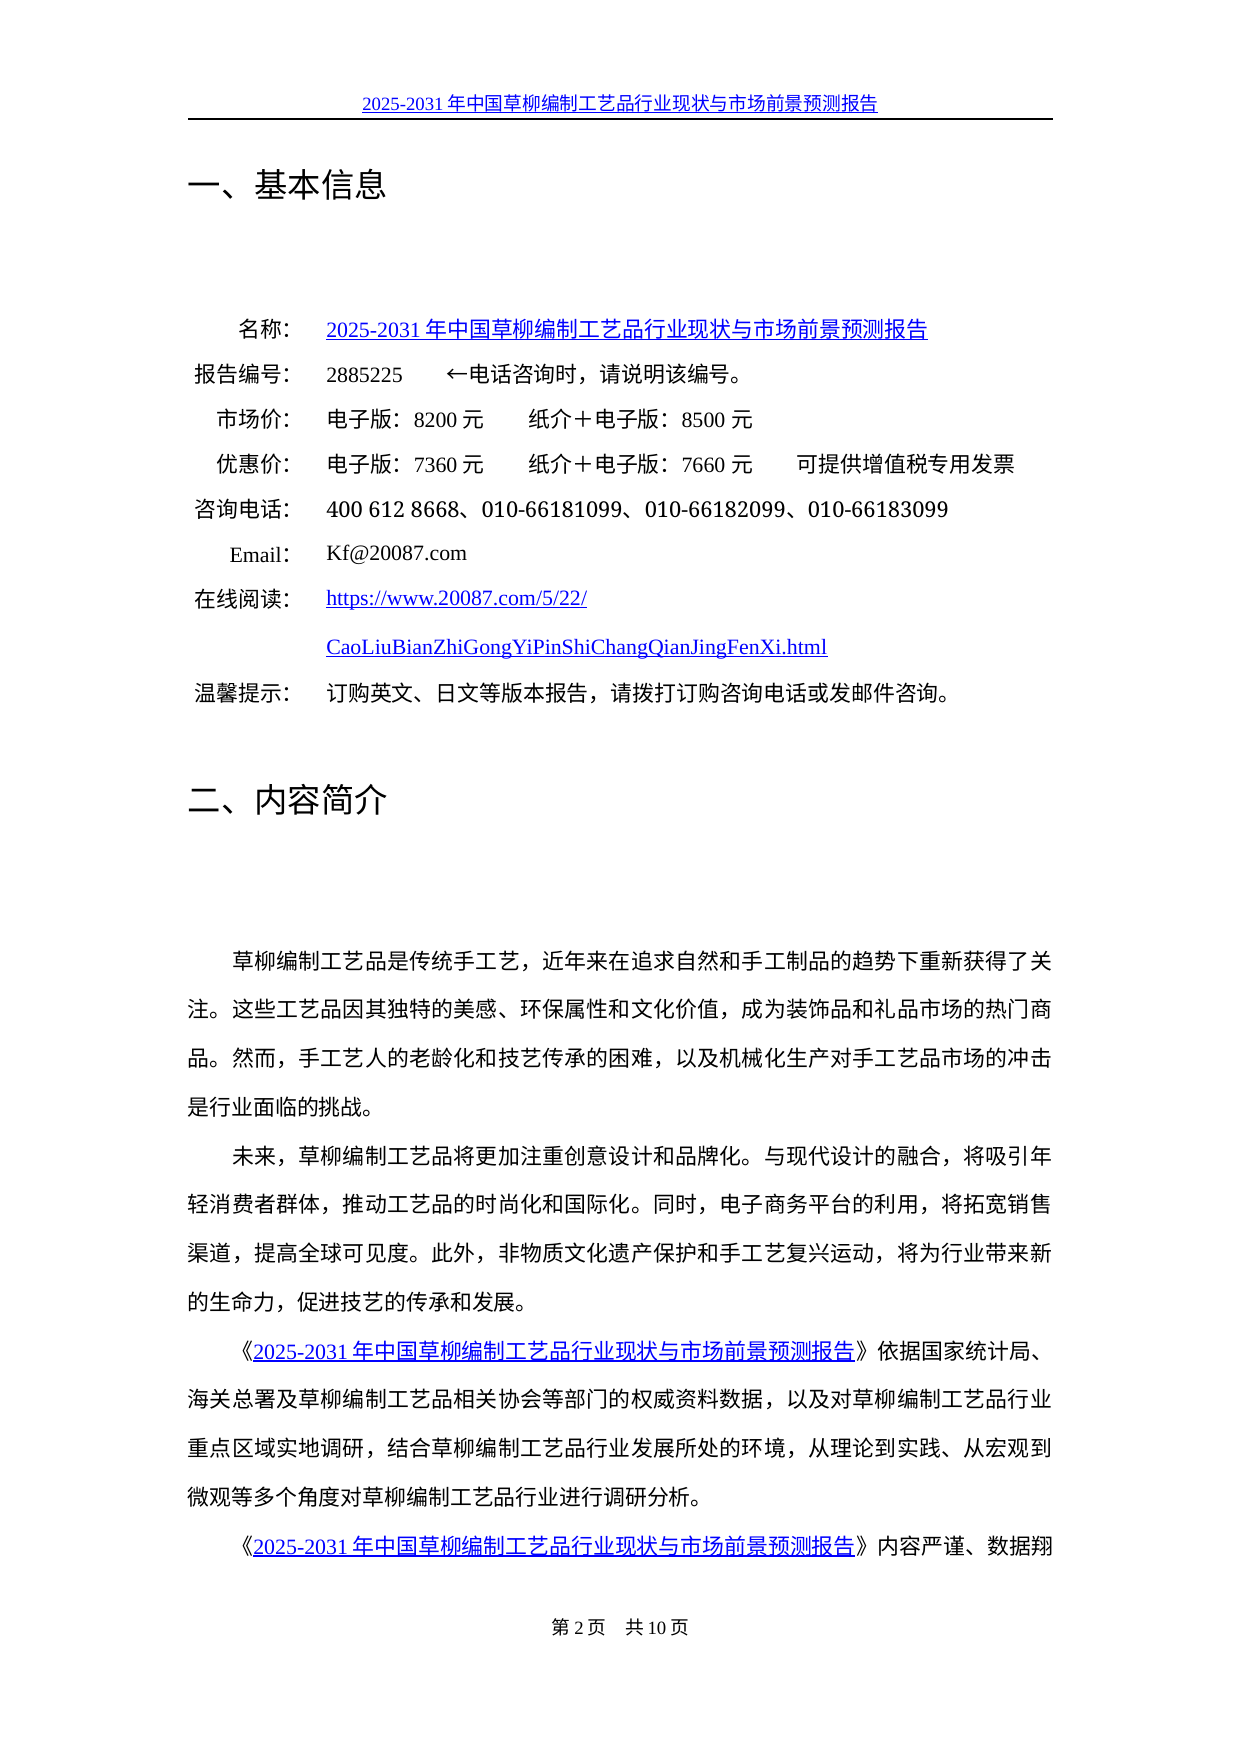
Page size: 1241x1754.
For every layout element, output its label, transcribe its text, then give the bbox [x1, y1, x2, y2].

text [187, 943, 1053, 1561]
table_cell 温馨提示： [167, 675, 315, 720]
table_header 名称： [167, 312, 315, 357]
table_cell 咨询电话： [167, 492, 315, 537]
title 二、内容简介 [187, 766, 1053, 831]
table_cell 市场价： [167, 402, 315, 447]
table_cell 400 612 8668、010-66181099、010-66182099、010-66183099 [315, 492, 1073, 537]
title 一、基本信息 [187, 150, 1053, 215]
table_cell [315, 582, 1073, 675]
table_cell 2885225 ←电话咨询时，请说明该编号。 [315, 357, 1073, 402]
table_cell 订购英文、日文等版本报告，请拨打订购咨询电话或发邮件咨询。 [315, 675, 1073, 720]
table_cell 在线阅读： [167, 582, 315, 675]
table_cell 电子版：8200 元 纸介＋电子版：8500 元 [315, 402, 1073, 447]
table_cell 优惠价： [167, 447, 315, 492]
table_cell Email： [167, 537, 315, 582]
table_header 2025-2031年中国草柳编制工艺品行业现状与市场前景预测报告 [315, 312, 1073, 357]
table_cell Kf@20087.com [315, 537, 1073, 582]
table_cell 电子版：7360 元 纸介＋电子版：7660 元 可提供增值税专用发票 [315, 447, 1073, 492]
table_cell 报告编号： [167, 357, 315, 402]
